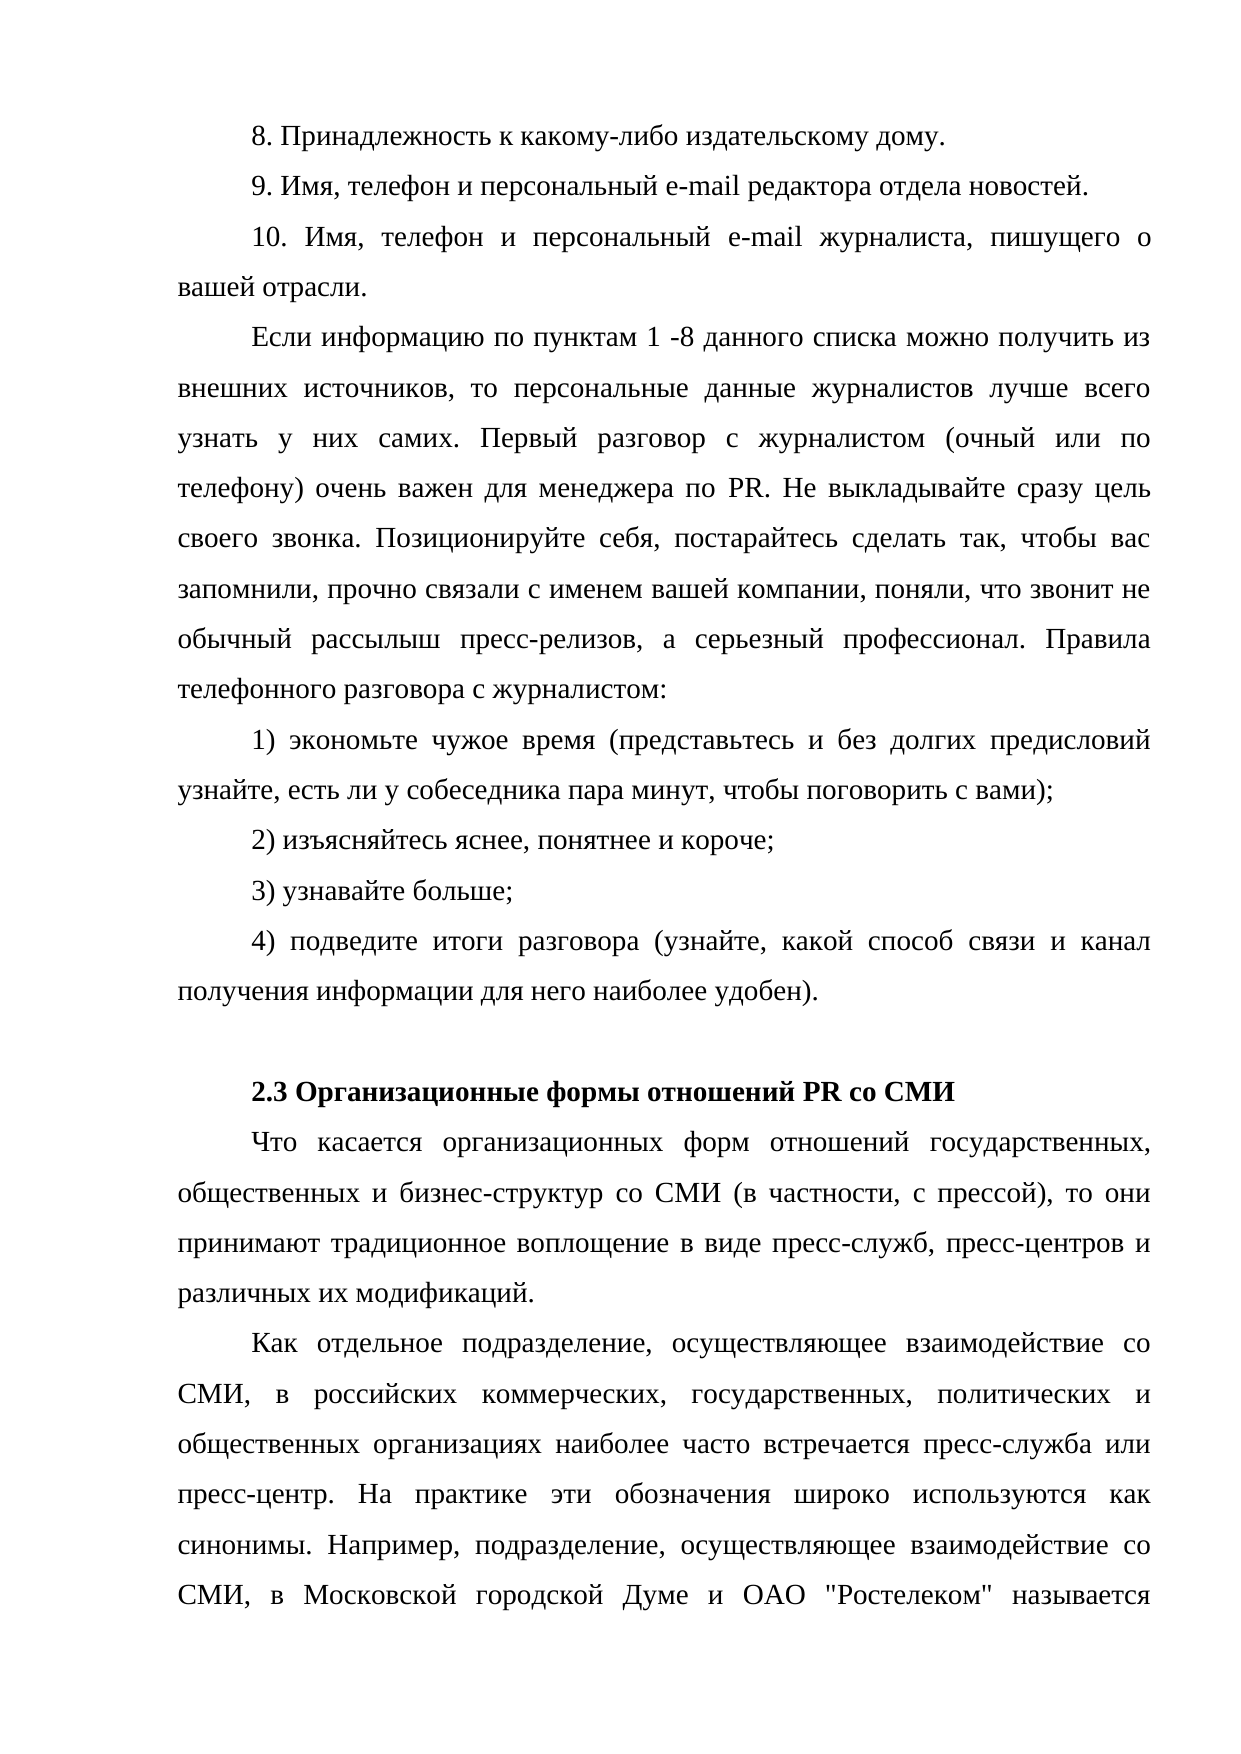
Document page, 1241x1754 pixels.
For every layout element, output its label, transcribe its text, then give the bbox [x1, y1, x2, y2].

text 1) экономьте чужое время (представьтесь и без долгих предисловий узнайте, есть ли у собеседника пара минут, чтобы поговорить с вами); [177, 722, 1152, 806]
text 3) узнавайте больше; [177, 873, 1152, 906]
text 2) изъясняйтесь яснее, понятнее и короче; [177, 822, 1152, 856]
text 4) подведите итоги разговора (узнайте, какой способ связи и канал получения информации для него наиболее удобен). [177, 923, 1152, 1007]
text 9. Имя, телефон и персональный e-mail редактора отдела новостей. [177, 168, 1152, 202]
text Что касается организационных форм отношений государственных, общественных и бизнес-структур со СМИ (в частности, с прессой), то они принимают традиционное воплощение в виде пресс-служб, пресс-центров и различных их модификаций. [177, 1124, 1152, 1309]
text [177, 1326, 1152, 1611]
text Если информацию по пунктам 1 -8 данного списка можно получить из внешних источников, то персональные данные журналистов лучше всего узнать у них самих. Первый разговор с журналистом (очный или по телефону) очень важен для менеджера по PR. He выкладывайте сразу цель своего звонка. Позиционируйте себя, постарайтесь сделать так, чтобы вас запомнили, прочно связали с именем вашей компании, поняли, что звонит не обычный рассылыш пресс-релизов, а серьезный профессионал. Правила телефонного разговора с журналистом: [177, 319, 1152, 705]
text 2.3 Организационные формы отношений PR со СМИ [177, 1074, 1152, 1108]
text 8. Принадлежность к какому-либо издательскому дому. [177, 118, 1152, 152]
text 10. Имя, телефон и персональный e-mail журналиста, пишущего о вашей отрасли. [177, 219, 1152, 303]
